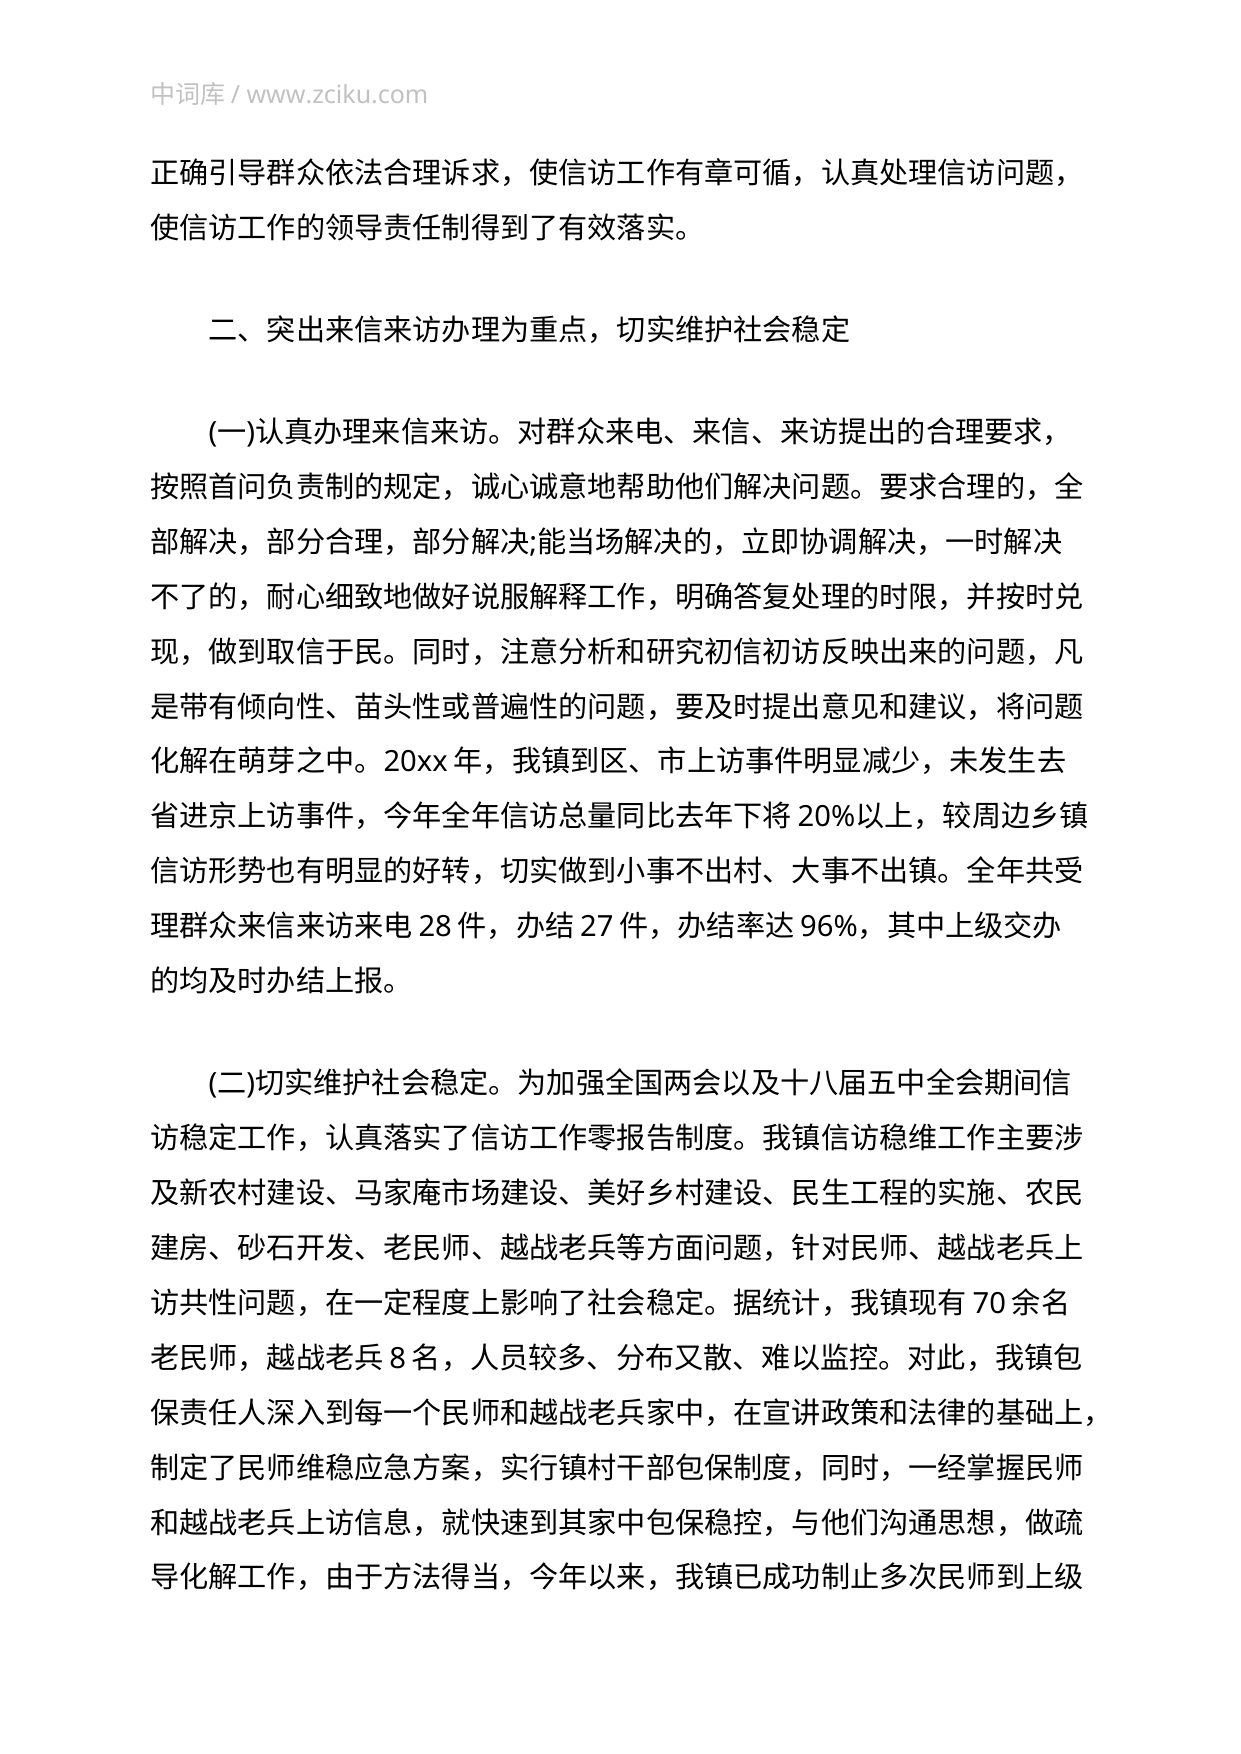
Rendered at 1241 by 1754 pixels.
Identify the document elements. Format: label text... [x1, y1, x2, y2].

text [150, 150, 1090, 247]
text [150, 1060, 1090, 1596]
text (一)认真办理来信来访。对群众来电、来信、来访提出的合理要求，按照首问负责制的规定，诚心诚意地帮助他们解决问题。要求合理的，全部解决，部分合理，部分解决;能当场解决的，立即协调解决，一时解决不了的，耐心细致地做好说服解释工作，明确答复处理的时限，并按时兑现，做到取信于民。同时，注意分析和研究初信初访反映出来的问题，凡是带有倾向性、苗头性或普遍性的问题，要及时提出意见和建议，将问题化解在萌芽之中。20xx年，我镇到区、市上访事件明显减少，未发生去省进京上访事件，今年全年信访总量同比去年下将20%以上，较周边乡镇信访形势也有明显的好转，切实做到小事不出村、大事不出镇。全年共受理群众来信来访来电28件，办结27件，办结率达96%，其中上级交办的均及时办结上报。 [150, 408, 1090, 1000]
text 二、突出来信来访办理为重点，切实维护社会稳定 [150, 307, 1090, 349]
